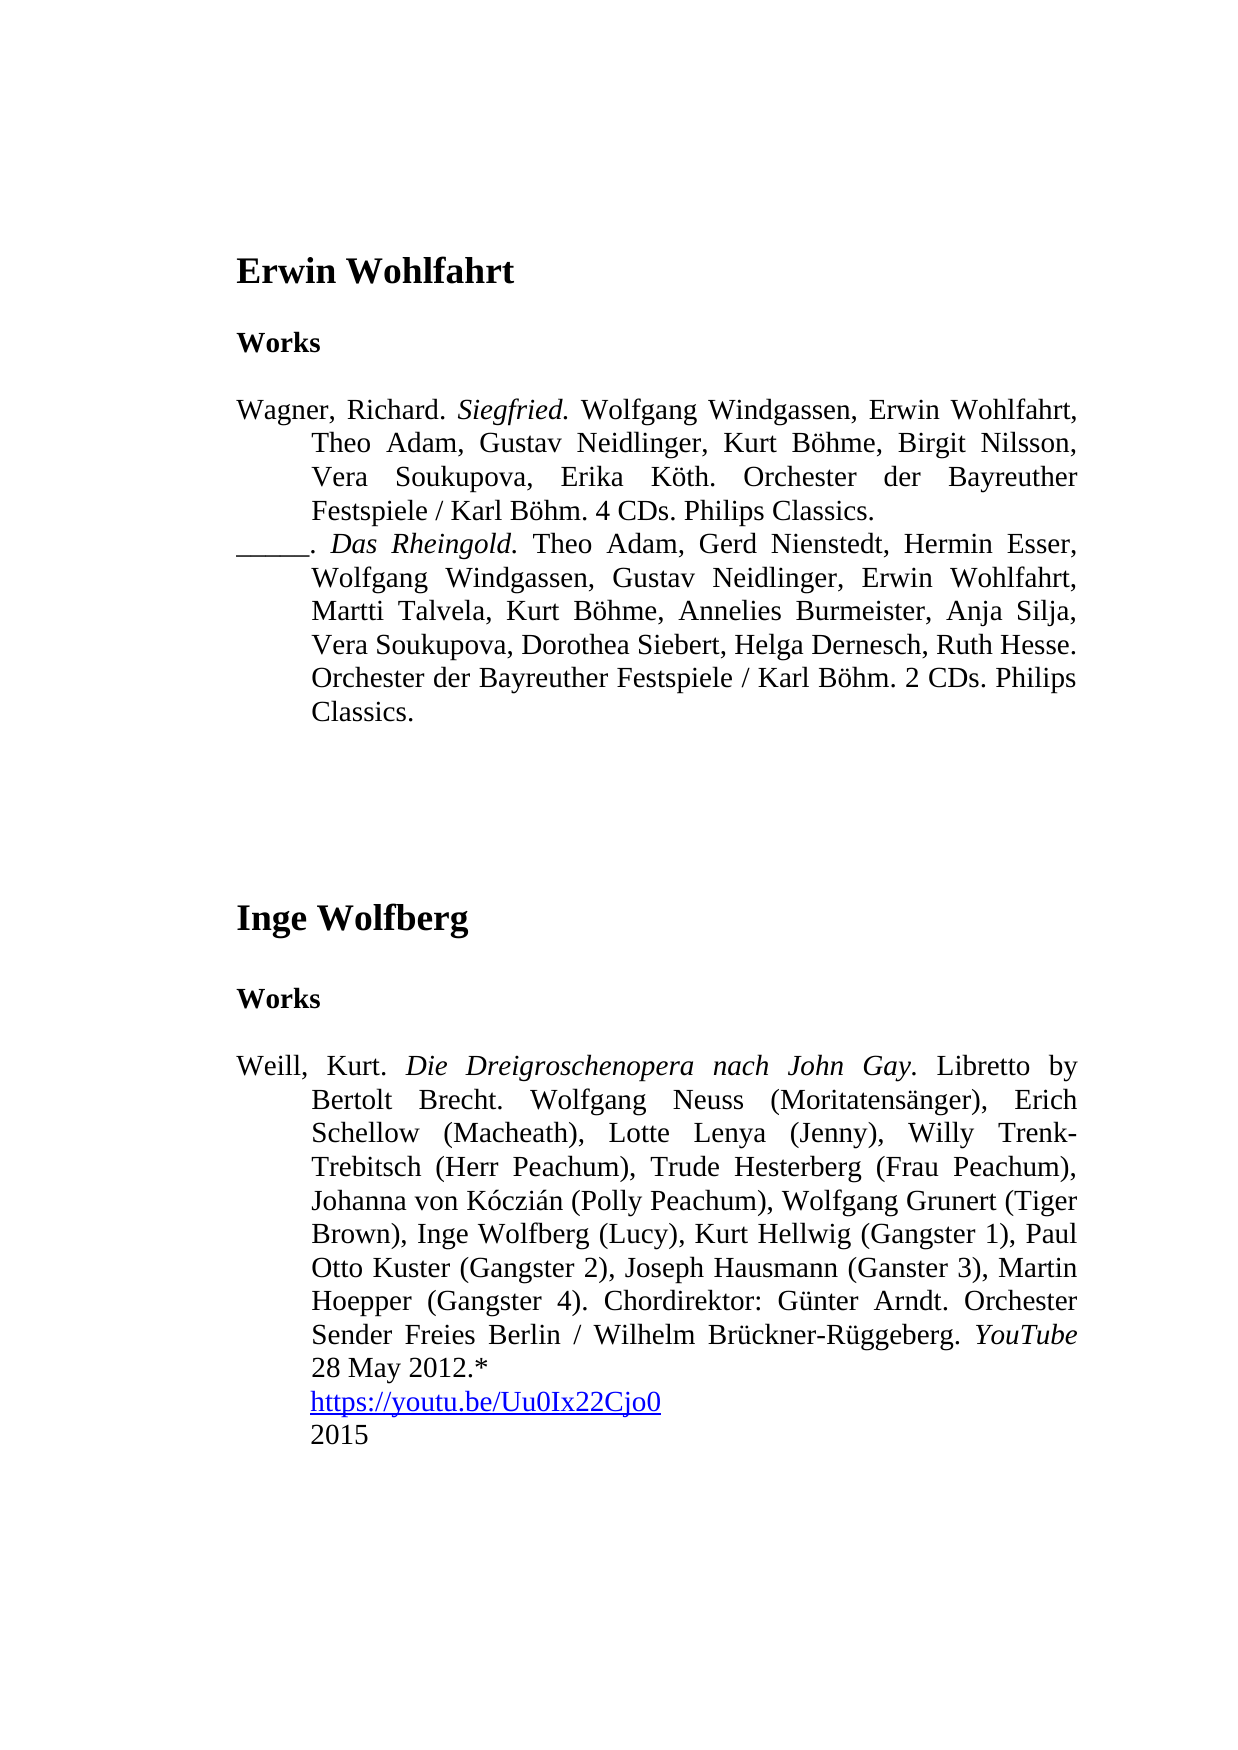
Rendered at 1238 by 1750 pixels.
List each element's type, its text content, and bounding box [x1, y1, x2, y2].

text 2015 [236, 1417, 1078, 1451]
text _____. Das Rheingold. Theo Adam, Gerd Nienstedt, Hermin Esser, Wolfgang Windgassen, Gustav Neidlinger, Erwin Wohlfahrt, Martti Talvela, Kurt Böhme, Annelies Burmeister, Anja Silja, Vera Soukupova, Dorothea Siebert, Helga Dernesch, Ruth Hesse. Orchester der Bayreuther Festspiele / Karl Böhm. 2 CDs. Philips Classics. [236, 526, 1078, 727]
text Works [236, 325, 1078, 358]
text Inge Wolfberg [236, 895, 1078, 938]
text Weill, Kurt. Die Dreigroschenopera nach John Gay. Libretto by Bertolt Brecht. Wolfgang Neuss (Moritatensänger), Erich Schellow (Macheath), Lotte Lenya (Jenny), Willy Trenk-Trebitsch (Herr Peachum), Trude Hesterberg (Frau Peachum), Johanna von Kóczián (Polly Peachum), Wolfgang Grunert (Tiger Brown), Inge Wolfberg (Lucy), Kurt Hellwig (Gangster 1), Paul Otto Kuster (Gangster 2), Joseph Hausmann (Ganster 3), Martin Hoepper (Gangster 4). Chordirektor: Günter Arndt. Orchester Sender Freies Berlin / Wilhelm Brückner-Rüggeberg. YouTube 28 May 2012.* [236, 1048, 1078, 1384]
text Works [236, 981, 1078, 1015]
text Wagner, Richard. Siegfried. Wolfgang Windgassen, Erwin Wohlfahrt, Theo Adam, Gustav Neidlinger, Kurt Böhme, Birgit Nilsson, Vera Soukupova, Erika Köth. Orchester der Bayreuther Festspiele / Karl Böhm. 4 CDs. Philips Classics. [236, 392, 1078, 526]
text Erwin Wohlfahrt [236, 248, 1078, 291]
text https://youtu.be/Uu0Ix22Cjo0 [236, 1384, 1078, 1417]
